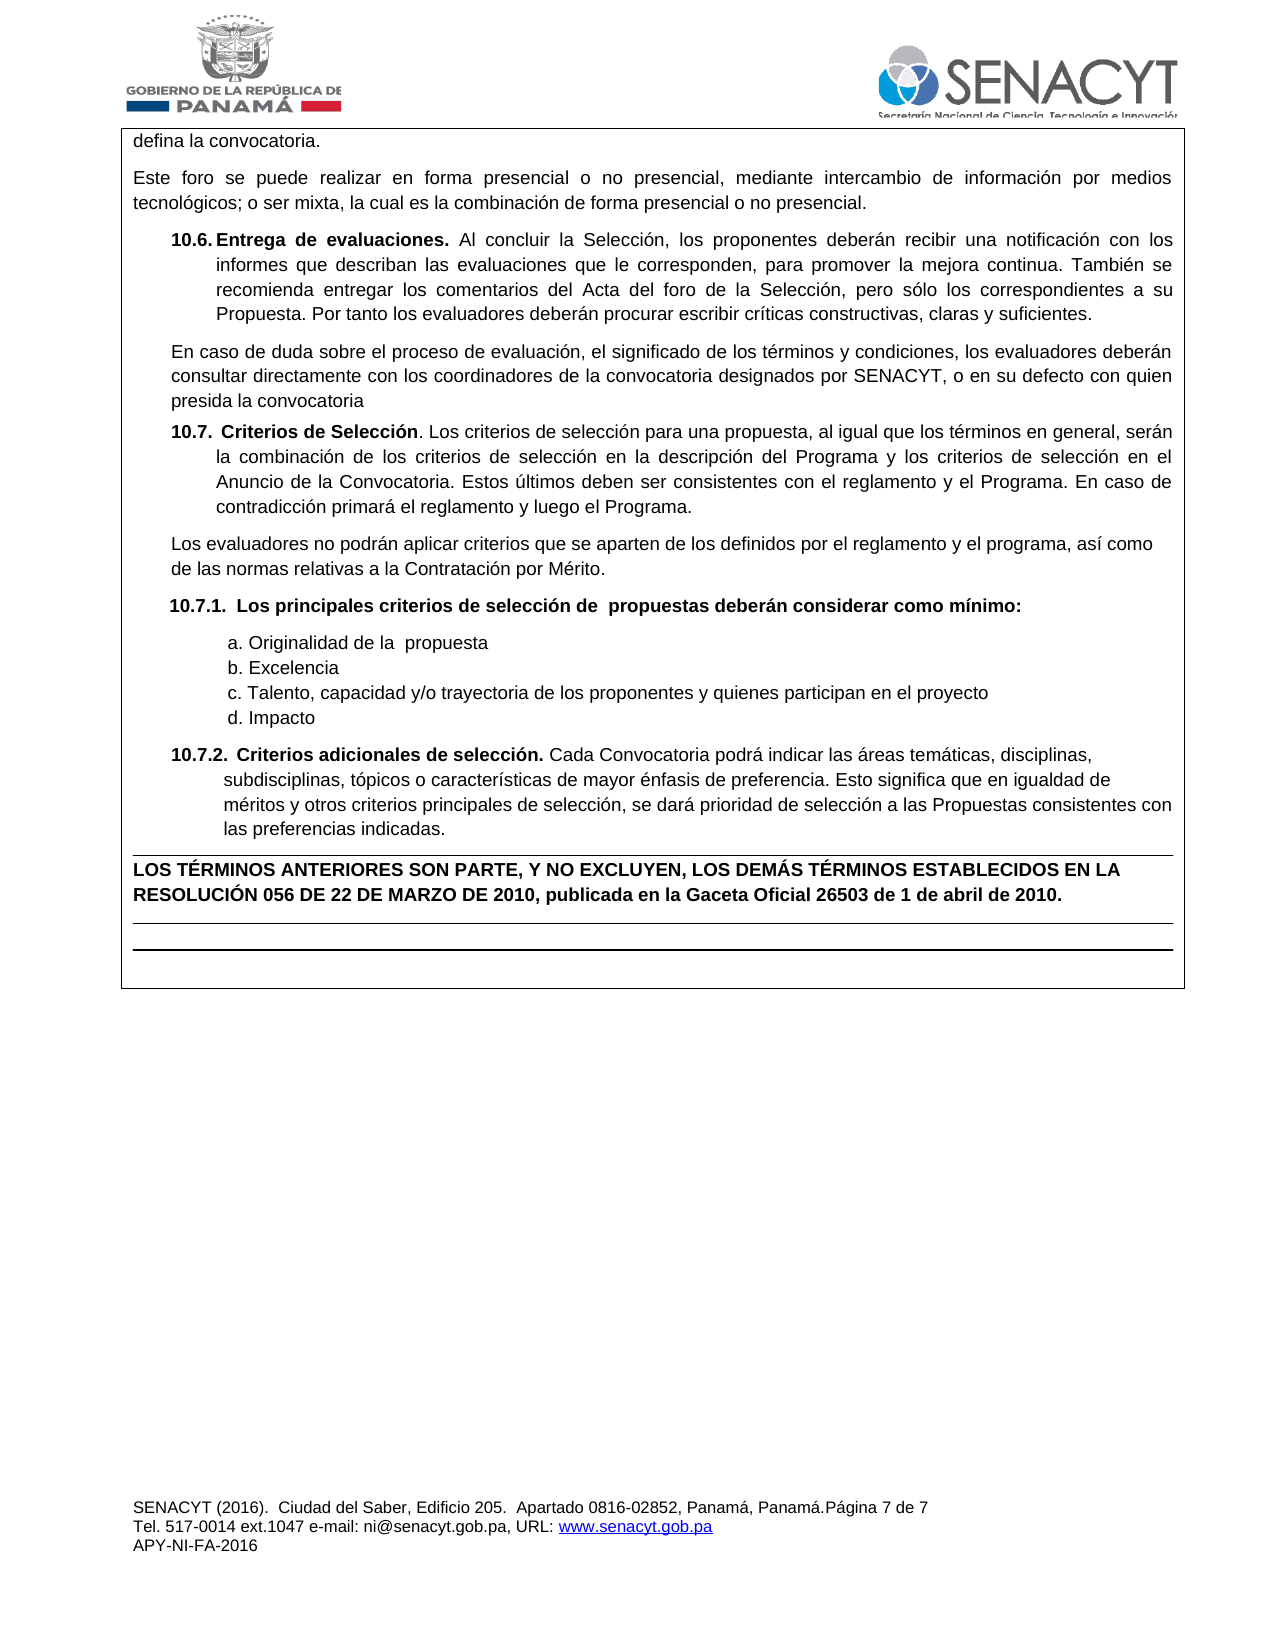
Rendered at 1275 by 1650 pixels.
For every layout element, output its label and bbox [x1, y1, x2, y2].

table_cell [122, 129, 1184, 988]
picture [125, 15, 341, 112]
picture [877, 45, 1178, 118]
